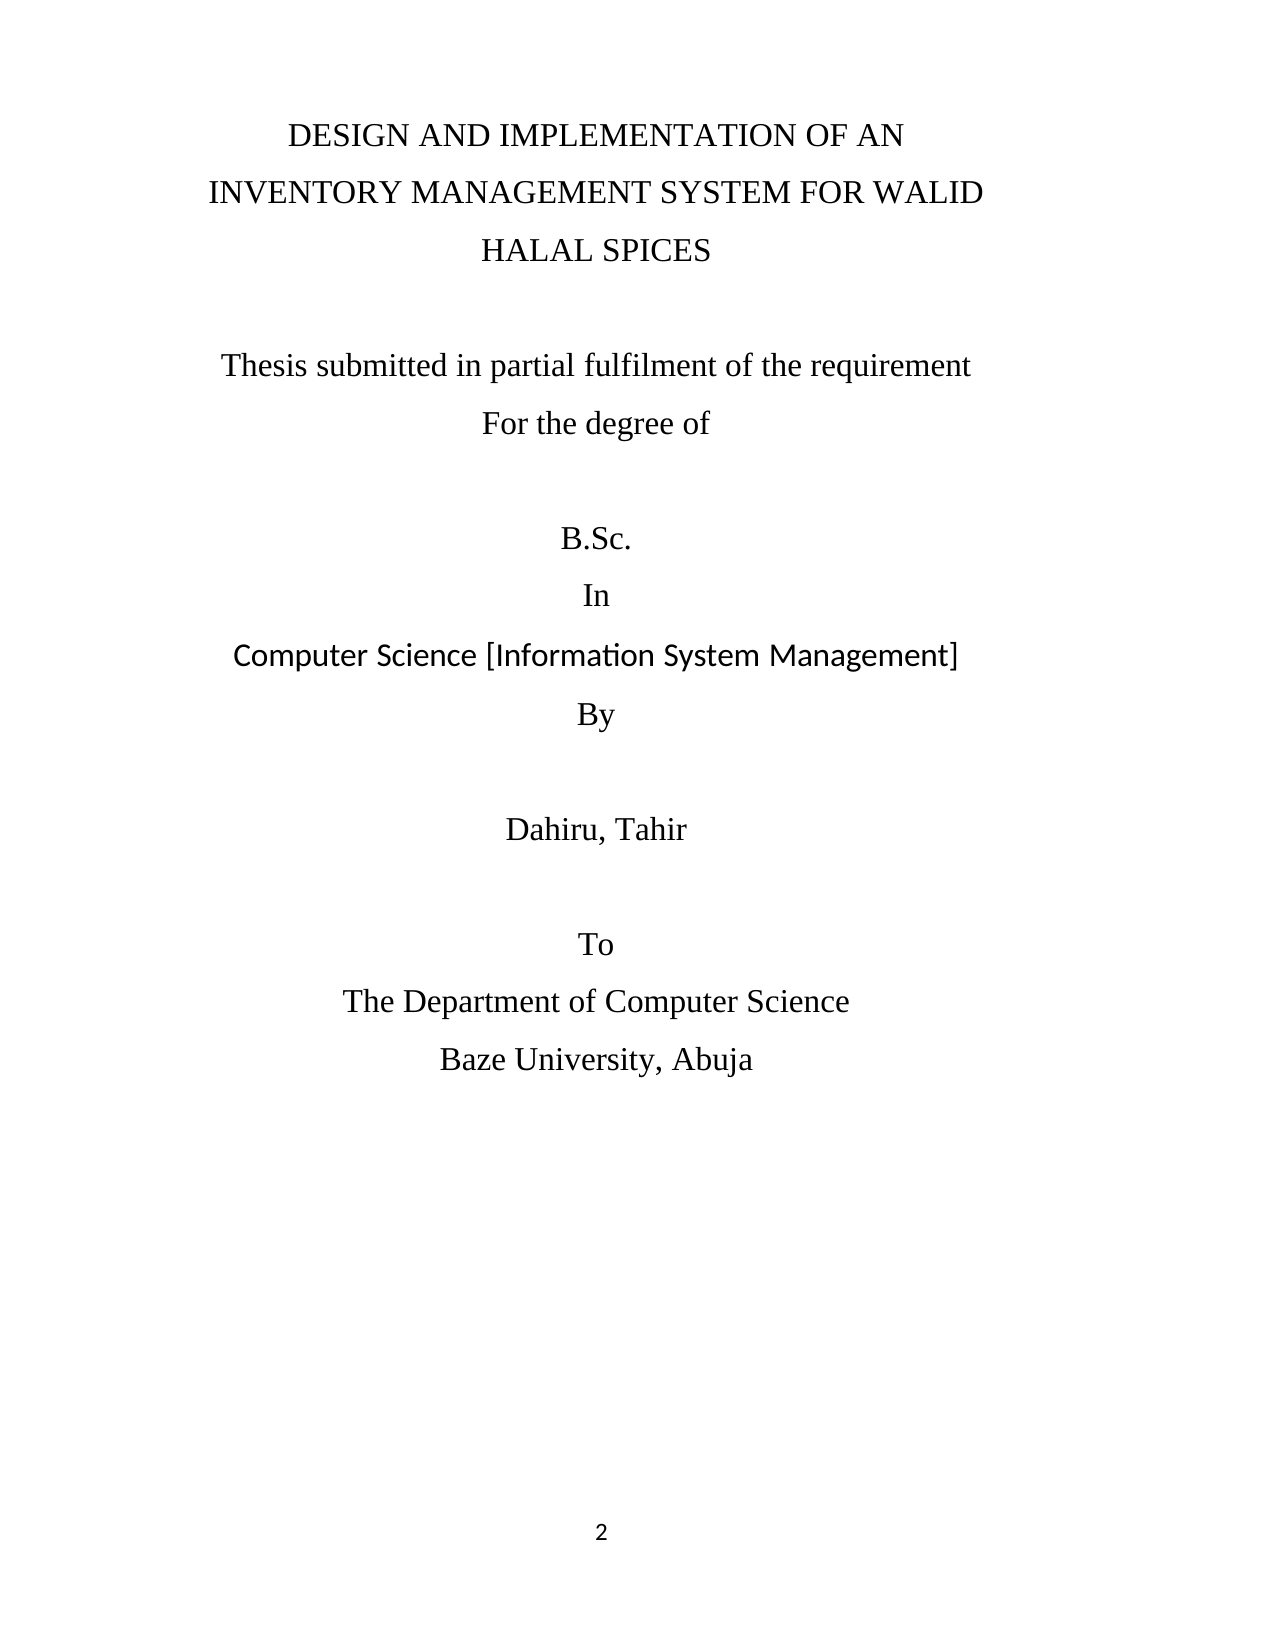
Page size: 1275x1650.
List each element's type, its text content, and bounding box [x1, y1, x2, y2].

text B.Sc. [92, 518, 1101, 556]
text Thesis submitted in partial fulfilment of the requirement For the degree of [202, 345, 990, 441]
text DESIGN AND IMPLEMENTATION OF AN INVENTORY MANAGEMENT SYSTEM FOR WALID HALAL SPICES [186, 115, 1006, 269]
text To [92, 924, 1101, 962]
text Computer Science [Information System Management] [92, 634, 1100, 675]
text The Department of Computer Science Baze University, Abuja [313, 982, 879, 1077]
text By Dahiru, Tahir [505, 694, 693, 847]
text In [92, 576, 1101, 614]
